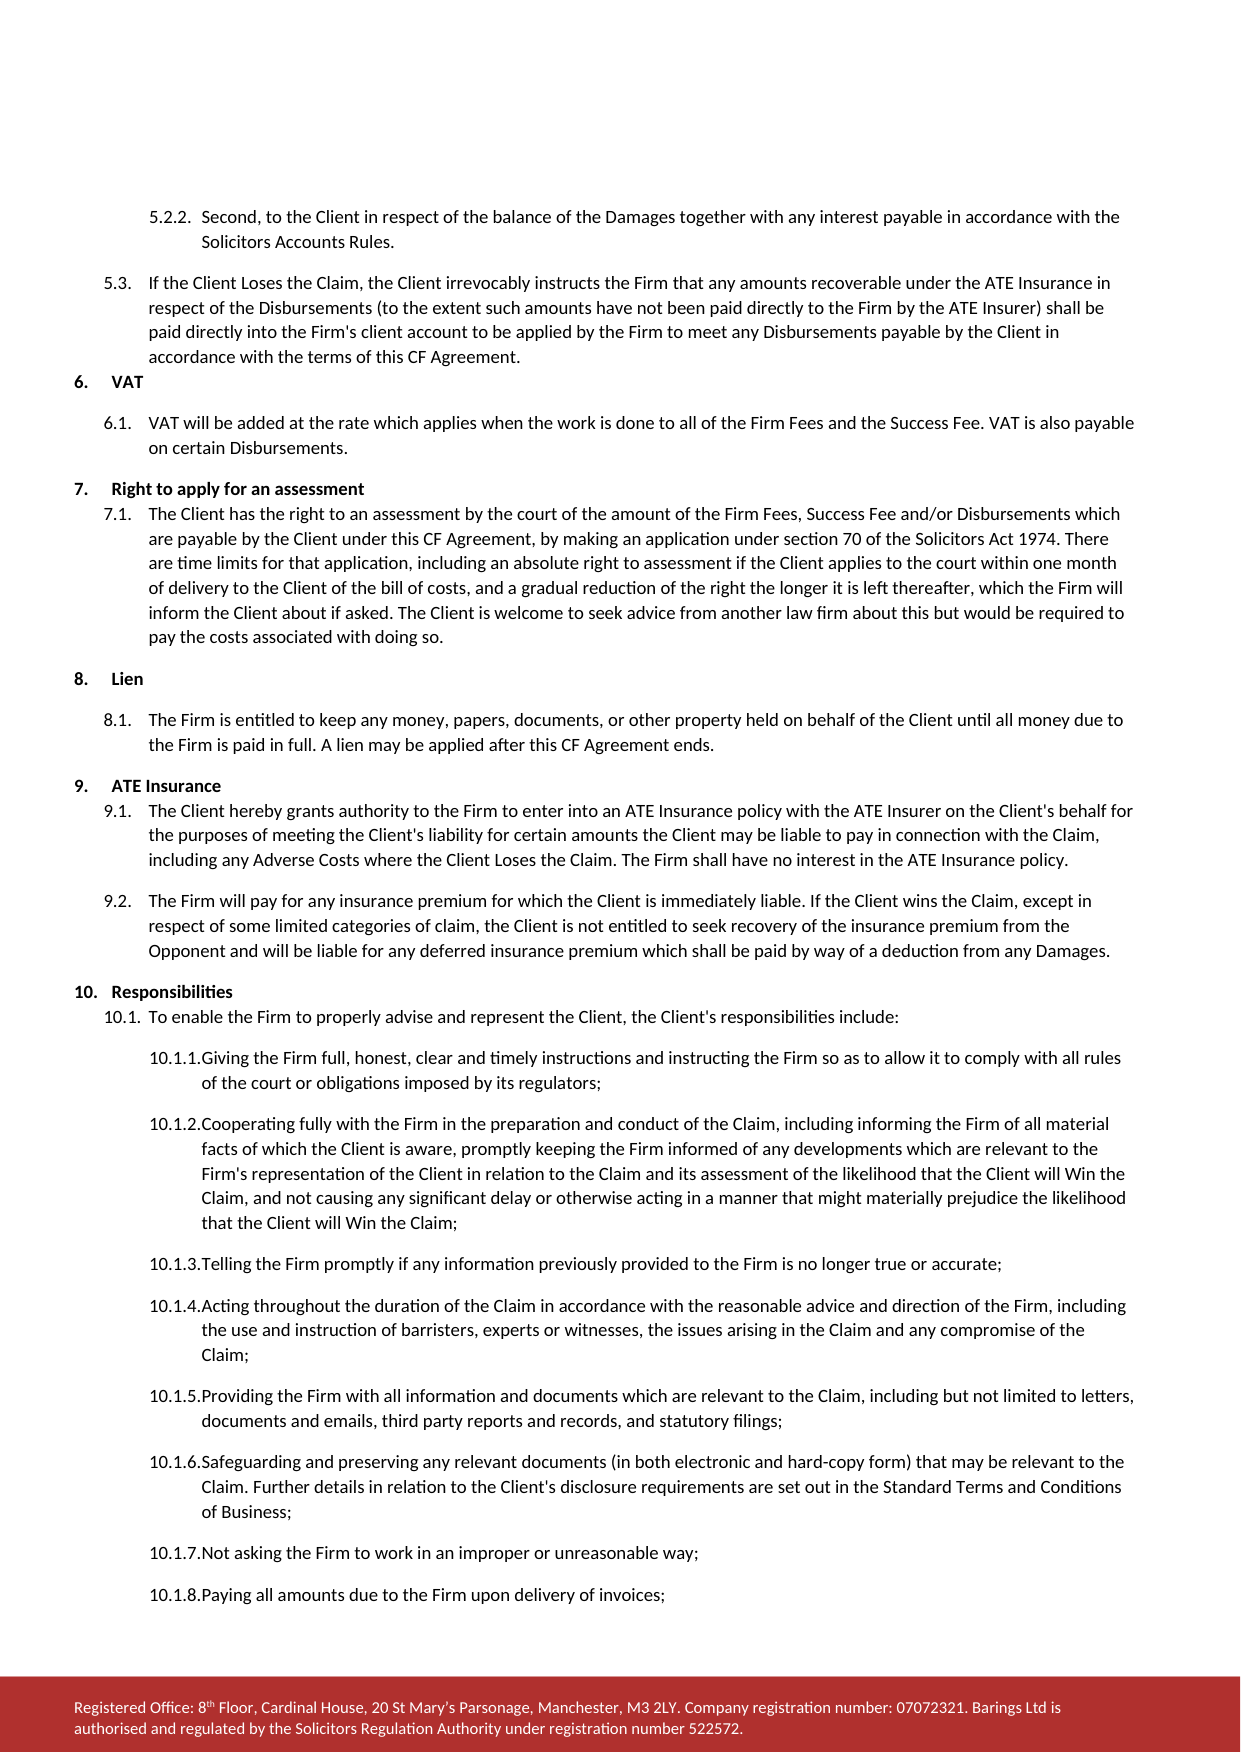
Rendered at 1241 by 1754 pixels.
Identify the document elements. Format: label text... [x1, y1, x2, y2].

list Responsibilities [74, 980, 1137, 1003]
list The Client has the right to an assessment by the court of the amount of the Firm Fees, Success Fee and/or Disbursements which are payable by the Client under this CF Agreement, by making an application under section 70 of the Solicitors Act 1974. There are time limits for that application, including an absolute right to assessment if the Client applies to the court within one month of delivery to the Client of the bill of costs, and a gradual reduction of the right the longer it is left thereafter, which the Firm will inform the Client about if asked. The Client is welcome to seek advice from another law firm about this but would be required to pay the costs associated with doing so. [103, 502, 1137, 648]
list Providing the Firm with all information and documents which are relevant to the Claim, including but not limited to letters, documents and emails, third party reports and records, and statutory filings; [149, 1385, 1137, 1432]
list The Client hereby grants authority to the Firm to enter into an ATE Insurance policy with the ATE Insurer on the Client's behalf for the purposes of meeting the Client's liability for certain amounts the Client may be liable to pay in connection with the Claim, including any Adverse Costs where the Client Loses the Claim. The Firm shall have no interest in the ATE Insurance policy. [103, 799, 1137, 871]
list Telling the Firm promptly if any information previously provided to the Firm is no longer true or accurate; [149, 1253, 1137, 1276]
list VAT [74, 370, 1137, 393]
list ATE Insurance [74, 774, 1137, 797]
list Not asking the Firm to work in an improper or unreasonable way; [149, 1541, 1137, 1564]
list Giving the Firm full, honest, clear and timely instructions and instructing the Firm so as to allow it to comply with all rules of the court or obligations imposed by its regulators; [149, 1046, 1137, 1094]
picture [0, 281, 1241, 1752]
list The Firm is entitled to keep any money, papers, documents, or other property held on behalf of the Client until all money due to the Firm is paid in full. A lien may be applied after this CF Agreement ends. [103, 708, 1137, 756]
list Lien [74, 667, 1137, 690]
list The Firm will pay for any insurance premium for which the Client is immediately liable. If the Client wins the Claim, except in respect of some limited categories of claim, the Client is not entitled to seek recovery of the insurance premium from the Opponent and will be liable for any deferred insurance premium which shall be paid by way of a deduction from any Damages. [103, 890, 1137, 962]
list VAT will be added at the rate which applies when the work is done to all of the Firm Fees and the Success Fee. VAT is also payable on certain Disbursements. [103, 411, 1137, 459]
list To enable the Firm to properly advise and represent the Client, the Client's responsibilities include: [103, 1005, 1137, 1028]
list Right to apply for an assessment [74, 477, 1137, 500]
list Safeguarding and preserving any relevant documents (in both electronic and hard-copy form) that may be relevant to the Claim. Further details in relation to the Client's disclosure requirements are set out in the Standard Terms and Conditions of Business; [149, 1451, 1137, 1523]
list Paying all amounts due to the Firm upon delivery of invoices; [149, 1583, 1137, 1606]
list Acting throughout the duration of the Claim in accordance with the reasonable advice and direction of the Firm, including the use and instruction of barristers, experts or witnesses, the issues arising in the Claim and any compromise of the Claim; [149, 1294, 1137, 1366]
list Second, to the Client in respect of the balance of the Damages together with any interest payable in accordance with the Solicitors Accounts Rules. [149, 205, 1137, 253]
list Cooperating fully with the Firm in the preparation and conduct of the Claim, including informing the Firm of all material facts of which the Client is aware, promptly keeping the Firm informed of any developments which are relevant to the Firm's representation of the Client in relation to the Claim and its assessment of the likelihood that the Client will Win the Claim, and not causing any significant delay or otherwise acting in a manner that might materially prejudice the likelihood that the Client will Win the Claim; [149, 1112, 1137, 1234]
list If the Client Loses the Claim, the Client irrevocably instructs the Firm that any amounts recoverable under the ATE Insurance in respect of the Disbursements (to the extent such amounts have not been paid directly to the Firm by the ATE Insurer) shall be paid directly into the Firm's client account to be applied by the Firm to meet any Disbursements payable by the Client in accordance with the terms of this CF Agreement. [103, 271, 1137, 368]
